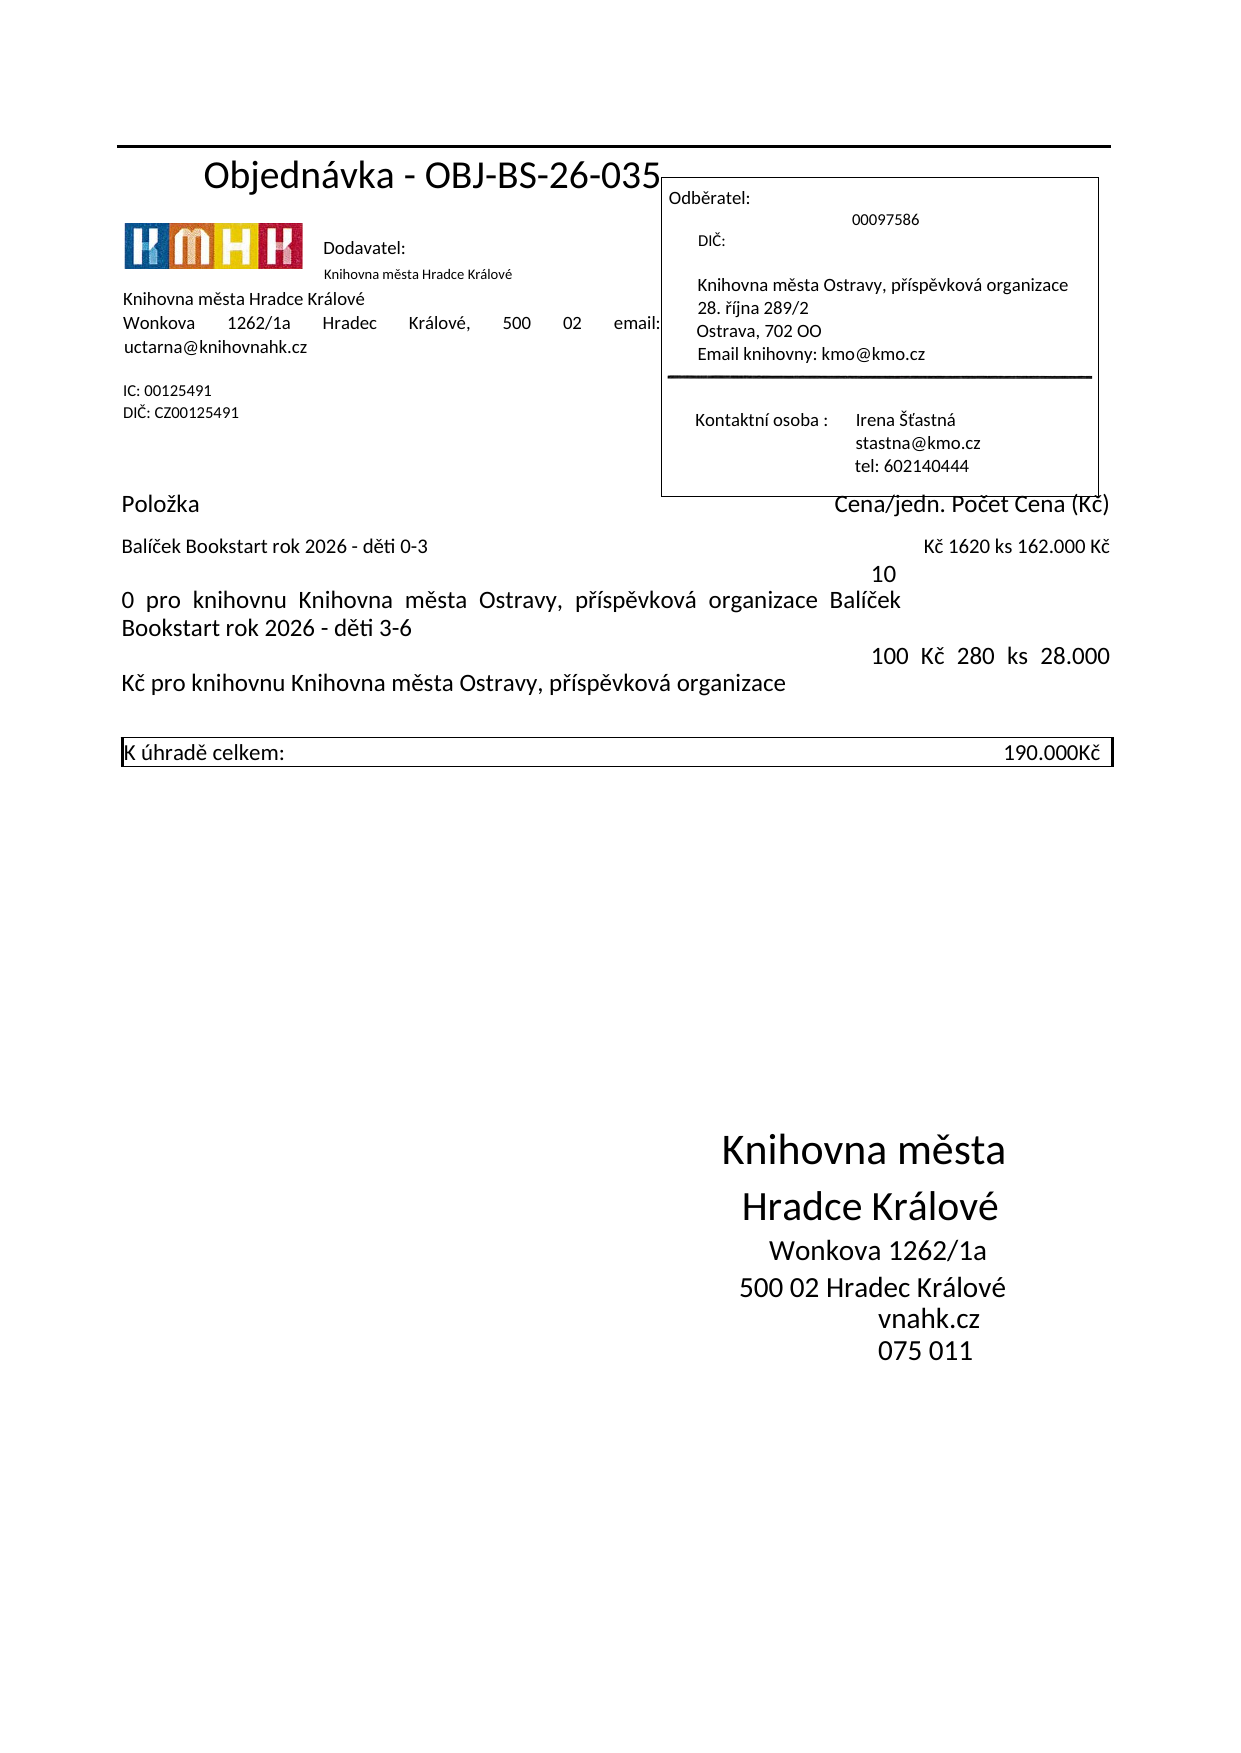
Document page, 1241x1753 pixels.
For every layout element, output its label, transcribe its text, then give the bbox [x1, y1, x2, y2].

text Knihovna města Hradce Králové [124, 265, 661, 283]
subtitle Hradce Králové [121, 1180, 999, 1231]
text Knihovna města Hradce Králové [123, 287, 661, 310]
text IC: 00125491 [123, 380, 661, 401]
text Objednávka - OBJ-BS-26-035 [121, 150, 1111, 198]
text 500 02 Hradec Králové vnahk.cz 075 011 [739, 1272, 1028, 1368]
text DIČ: CZ00125491 [123, 403, 661, 423]
text Balíček Bookstart rok 2026 - děti 0-3 Kč 1620 ks 162.000 Kč [121, 533, 1111, 558]
text Wonkova 1262/1a [769, 1235, 1028, 1267]
text 100 pro knihovnu Knihovna města Ostravy, příspěvková organizace Balíček Bookstart rok 2026 - děti 3-6 [121, 560, 902, 643]
text Položka Cena/jedn. Počet Cena (Kč) [121, 491, 1111, 518]
text Dodavatel: [303, 236, 661, 259]
text K úhradě celkem: 190.000Kč [124, 738, 1111, 766]
picture [124, 223, 303, 269]
text 100 Kč 280 ks 28.000 Kč pro knihovnu Knihovna města Ostravy, příspěvková organizace [121, 643, 1111, 697]
text Wonkova 1262/1a Hradec Králové, 500 02 email: uctarna@knihovnahk.cz [123, 311, 661, 358]
picture [667, 375, 1093, 379]
text Knihovna města [121, 1122, 1006, 1176]
table_header Odběratel: 00097586 DIČ: Knihovna města Ostravy, příspěvková organizace 28. října 289/2 Ostrava, 702 OO Email knihovny: kmo@kmo.cz Kontaktní osoba : Irena Šťastná stastna@kmo.cz tel: 602140444 [662, 178, 1098, 496]
